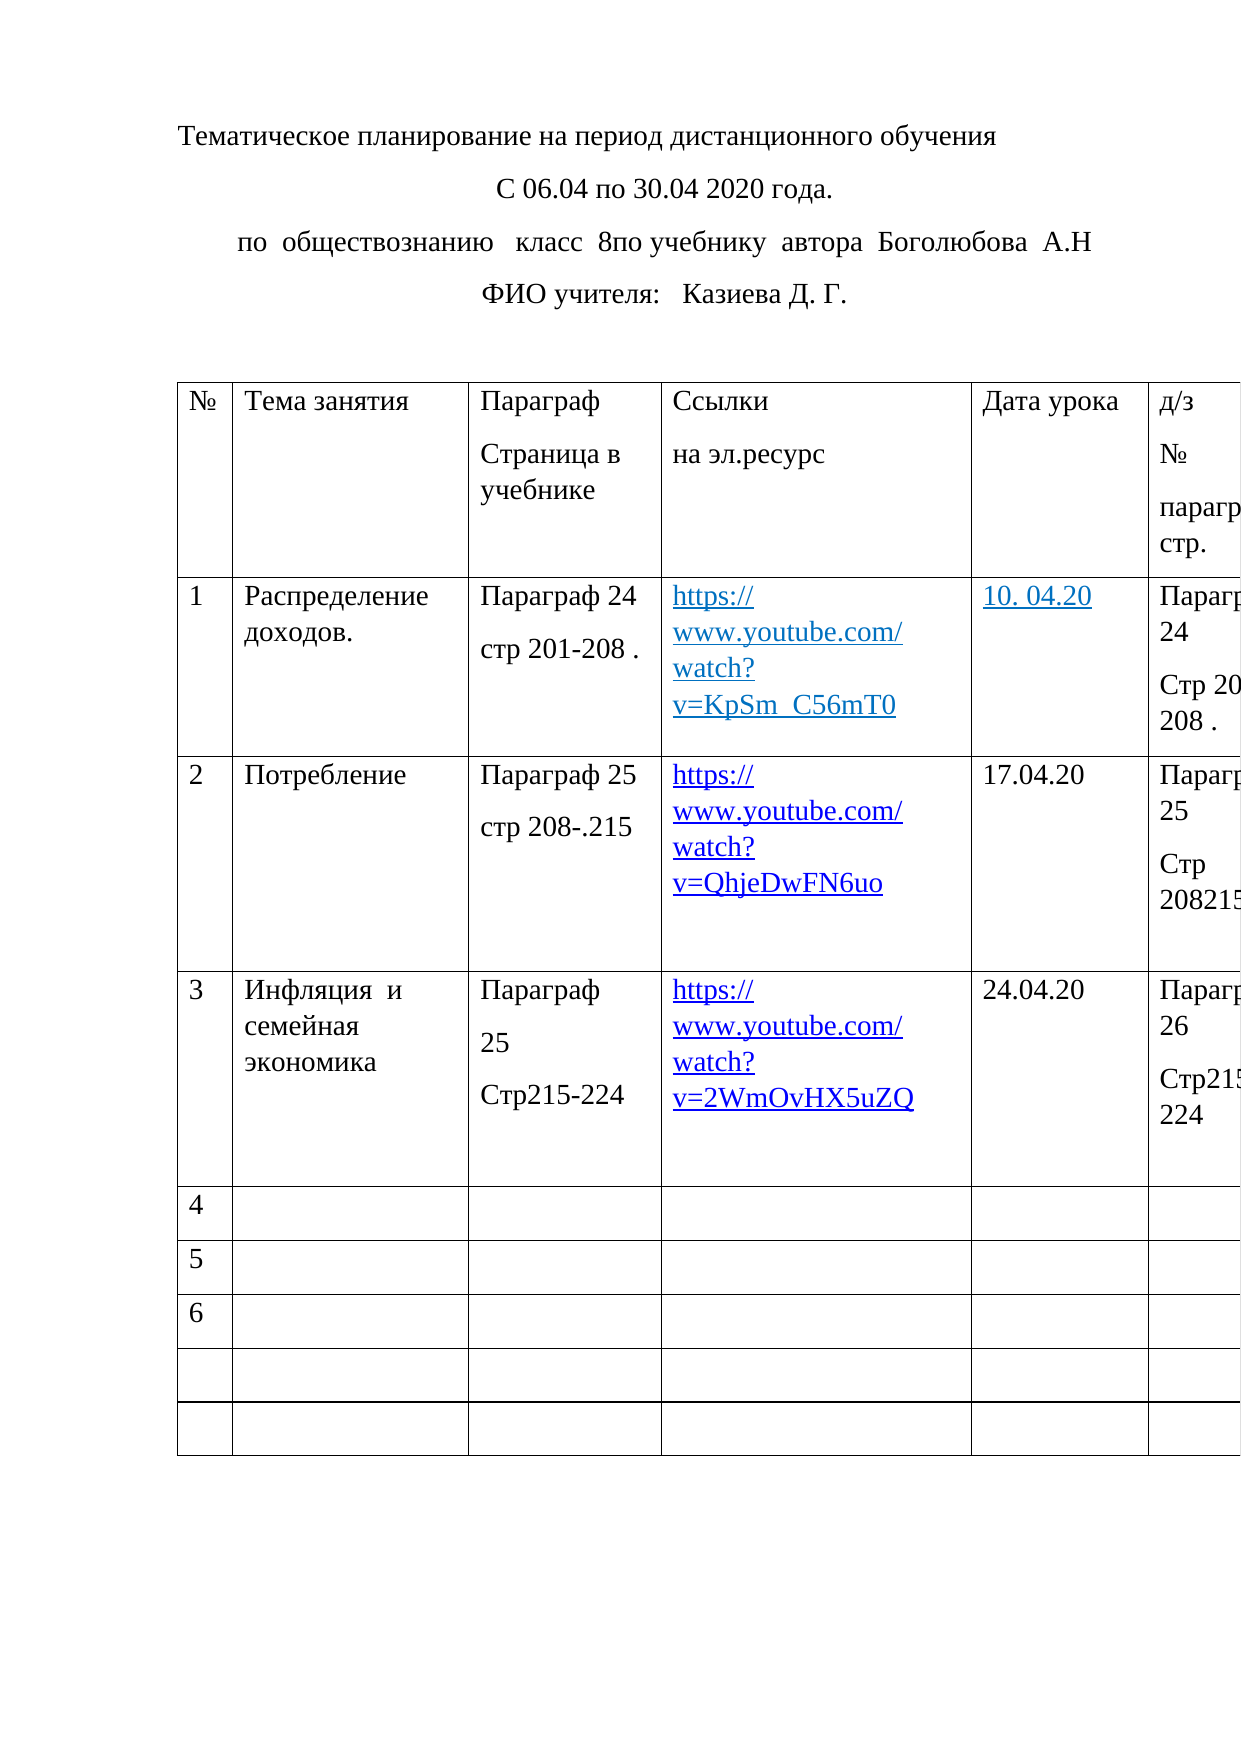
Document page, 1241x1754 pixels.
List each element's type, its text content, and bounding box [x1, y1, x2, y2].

table_header № [178, 383, 232, 577]
table_cell https://www.youtube.com/watch?v=KpSm_C56mT0 [662, 578, 971, 756]
table_cell [662, 1295, 971, 1347]
table_cell [662, 1241, 971, 1294]
table_cell Параграф 24 стр 201-208 . [469, 578, 661, 756]
table_cell Параграф 26 Стр215-224 [1149, 972, 1240, 1186]
text по обществознанию класс 8по учебнику автора Боголюбова А.Н [177, 224, 1152, 257]
table_cell [972, 1241, 1148, 1294]
table_cell [972, 1349, 1148, 1401]
table_cell [233, 1187, 468, 1240]
table_cell 10. 04.20 [972, 578, 1148, 756]
table_cell https://www.youtube.com/watch?v=QhjeDwFN6uo [662, 757, 971, 971]
table_cell [233, 1241, 468, 1294]
table_cell [469, 1403, 661, 1455]
table_cell [662, 1349, 971, 1401]
table_cell 24.04.20 [972, 972, 1148, 1186]
table_cell [469, 1241, 661, 1294]
table_header д/з № параграфа,стр. [1149, 383, 1240, 577]
table_cell [233, 1295, 468, 1347]
table_cell [469, 1295, 661, 1347]
table_cell [1149, 1241, 1240, 1294]
table_header Тема занятия [233, 383, 468, 577]
table_cell https://www.youtube.com/watch?v=2WmOvHX5uZQ [662, 972, 971, 1186]
table_cell Потребление [233, 757, 468, 971]
table_cell 3 [178, 972, 232, 1186]
table_cell 17.04.20 [972, 757, 1148, 971]
table_cell 2 [178, 757, 232, 971]
table_cell [972, 1187, 1148, 1240]
table_cell [972, 1403, 1148, 1455]
text ФИО учителя: Казиева Д. Г. [177, 277, 1152, 310]
text С 06.04 по 30.04 2020 года. [177, 171, 1152, 204]
text Тематическое планирование на период дистанционного обучения [177, 118, 1152, 152]
table_cell [233, 1403, 468, 1455]
table_cell [469, 1187, 661, 1240]
table_cell [972, 1295, 1148, 1347]
table_cell [1149, 1349, 1240, 1401]
table_cell 5 [178, 1241, 232, 1294]
table_header Дата урока [972, 383, 1148, 577]
table_cell Инфляция и семейная экономика [233, 972, 468, 1186]
table_header Параграф Страница в учебнике [469, 383, 661, 577]
table_cell [1149, 1403, 1240, 1455]
table_cell Параграф 24 Стр 201-208 . [1149, 578, 1240, 756]
table_cell [1149, 1187, 1240, 1240]
table_cell [1149, 1295, 1240, 1347]
table_cell Распределение доходов. [233, 578, 468, 756]
table_cell [469, 1349, 661, 1401]
table_header Ссылки на эл.ресурс [662, 383, 971, 577]
table_cell Параграф 25 Стр 208215. [1149, 757, 1240, 971]
table_cell 6 [178, 1295, 232, 1347]
table_cell [662, 1187, 971, 1240]
table_cell [662, 1403, 971, 1455]
table_cell [233, 1349, 468, 1401]
table_cell 1 [178, 578, 232, 756]
table_cell Параграф 25 Стр215-224 [469, 972, 661, 1186]
table_cell Параграф 25 стр 208-.215 [469, 757, 661, 971]
table_cell [178, 1403, 232, 1455]
table_cell [178, 1349, 232, 1401]
table_cell 4 [178, 1187, 232, 1240]
